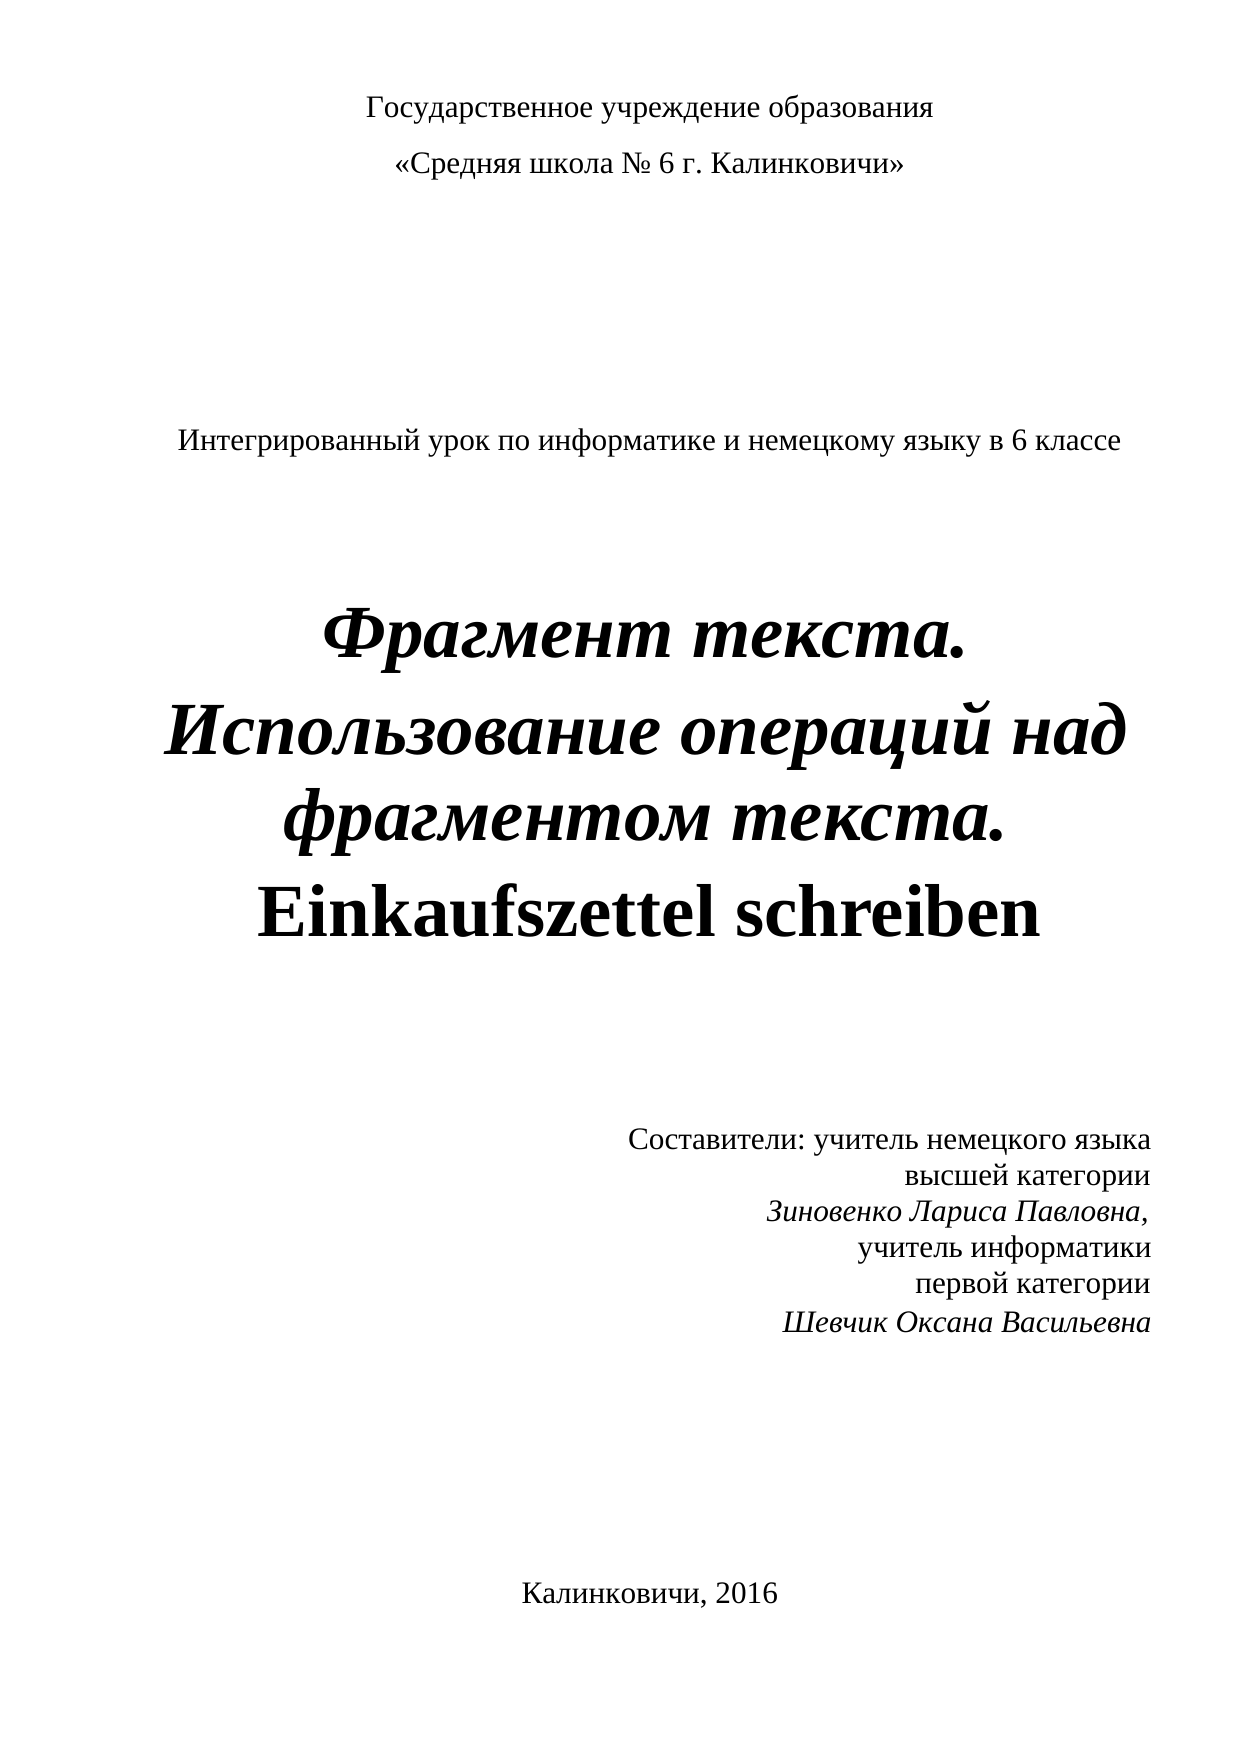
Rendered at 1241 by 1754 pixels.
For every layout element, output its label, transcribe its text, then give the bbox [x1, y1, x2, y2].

text Государственное учреждение образования [148, 89, 1152, 124]
text Использование операций над фрагментом текста. [148, 684, 1152, 856]
text первой категории [148, 1264, 1152, 1300]
text Шевчик Оксана Васильевна [148, 1303, 1152, 1339]
text Калинковичи, 2016 [148, 1574, 1152, 1610]
text Фрагмент текста. [148, 587, 1152, 674]
text учитель информатики [148, 1228, 1152, 1264]
text высшей категории Зиновенко Лариса Павловна, [148, 1156, 1152, 1228]
text Einkaufszettel schreiben [74, 867, 1152, 953]
text Составители: учитель немецкого языка [148, 1120, 1152, 1156]
text Интегрированный урок по информатике и немецкому языку в 6 классе [148, 421, 1152, 457]
text «Средняя школа № 6 г. Калинковичи» [148, 144, 1152, 180]
